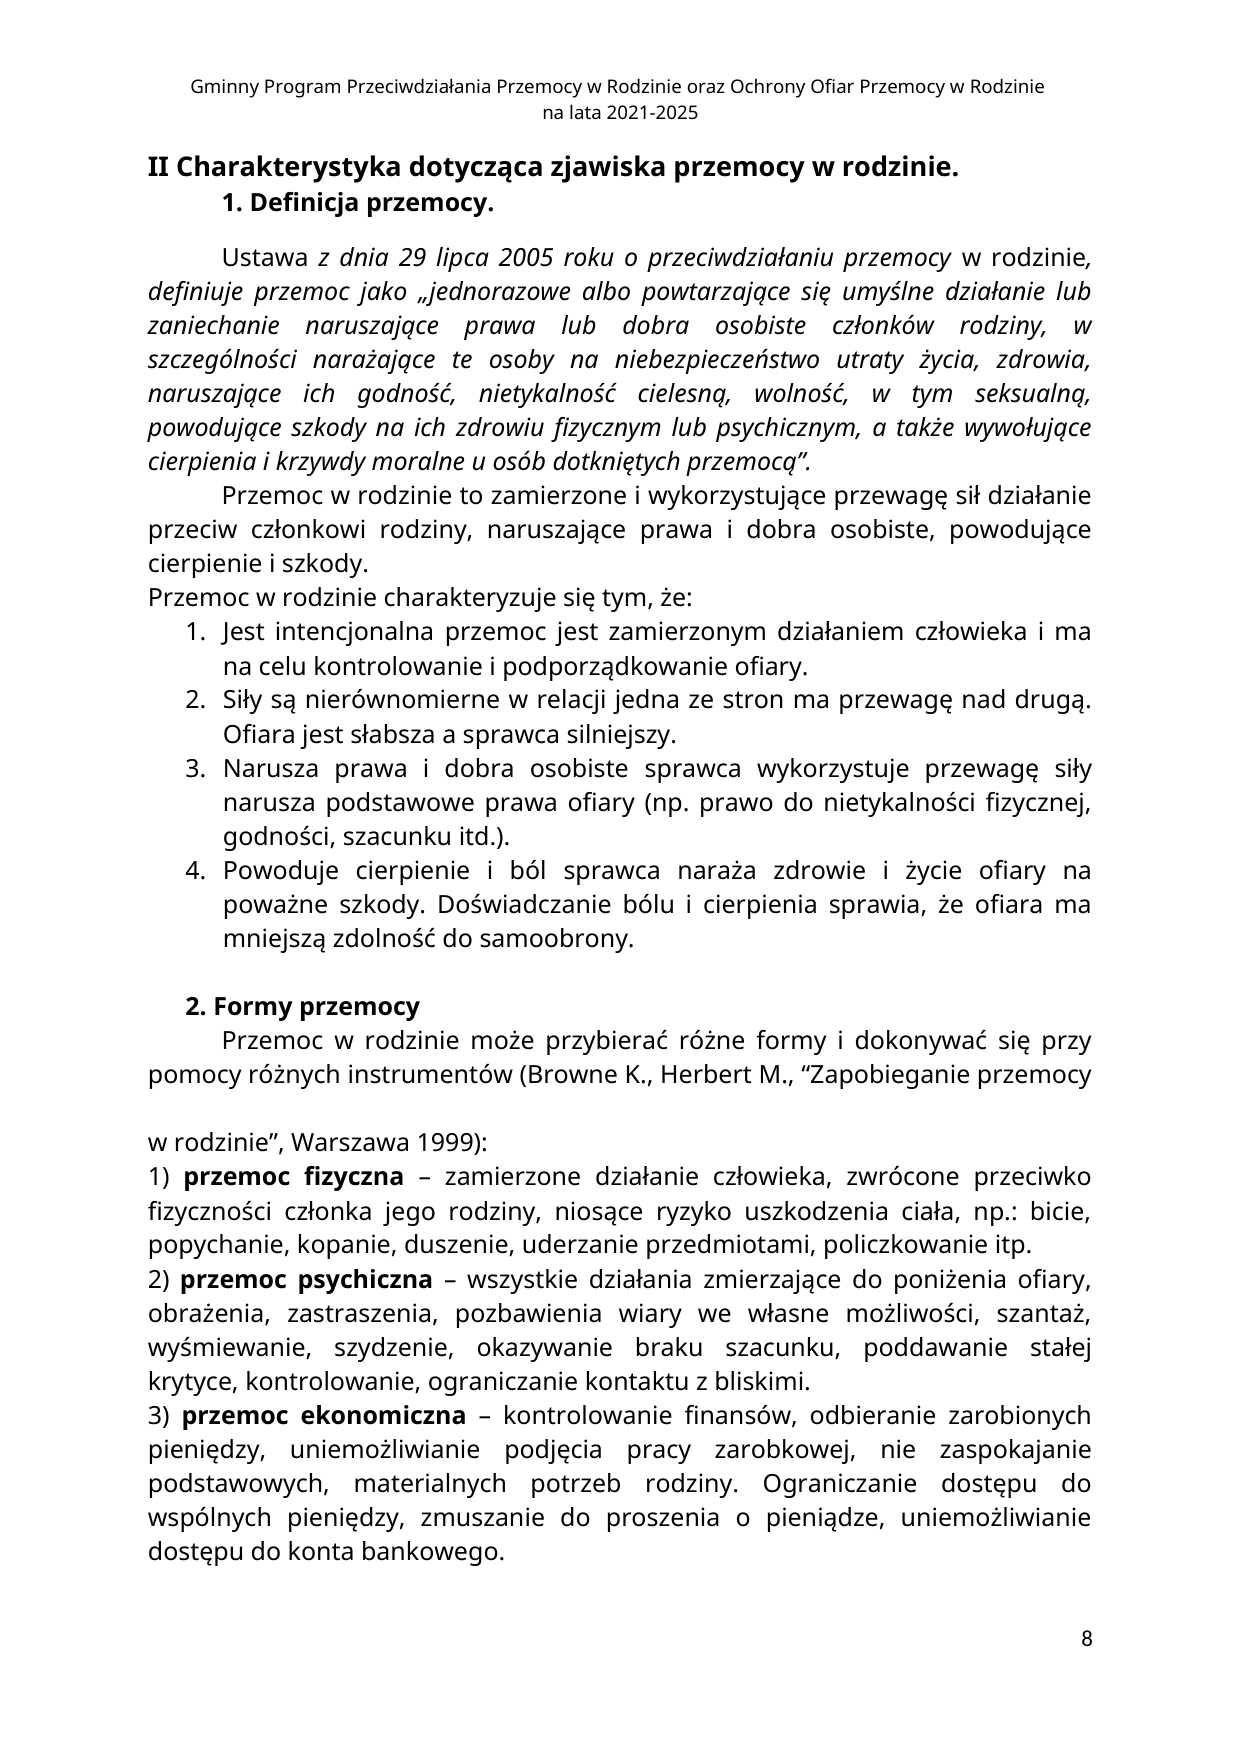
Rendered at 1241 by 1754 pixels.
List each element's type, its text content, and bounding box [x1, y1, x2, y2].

text 3) przemoc ekonomiczna – kontrolowanie finansów, odbieranie zarobionych pieniędzy, uniemożliwianie podjęcia pracy zarobkowej, nie zaspokajanie podstawowych, materialnych potrzeb rodziny. Ograniczanie dostępu do wspólnych pieniędzy, zmuszanie do proszenia o pieniądze, uniemożliwianie dostępu do konta bankowego. [148, 1397, 1093, 1568]
list Narusza prawa i dobra osobiste sprawca wykorzystuje przewagę siły narusza podstawowe prawa ofiary (np. prawo do nietykalności fizycznej, godności, szacunku itd.). [185, 750, 1093, 852]
text Przemoc w rodzinie może przybierać różne formy i dokonywać się przy pomocy różnych instrumentów (Browne K., Herbert M., “Zapobieganie przemocy w rodzinie”, Warszawa 1999): [148, 1023, 1093, 1159]
text Przemoc w rodzinie charakteryzuje się tym, że: [148, 580, 1093, 614]
text 1) przemoc fizyczna – zamierzone działanie człowieka, zwrócone przeciwko fizyczności członka jego rodziny, niosące ryzyko uszkodzenia ciała, np.: bicie, popychanie, kopanie, duszenie, uderzanie przedmiotami, policzkowanie itp. [148, 1159, 1093, 1261]
list Powoduje cierpienie i ból sprawca naraża zdrowie i życie ofiary na poważne szkody. Doświadczanie bólu i cierpienia sprawia, że ofiara ma mniejszą zdolność do samoobrony. [185, 852, 1093, 955]
subtitle Ustawa z dnia 29 lipca 2005 roku o przeciwdziałaniu przemocy w rodzinie, definiuje przemoc jako „jednorazowe albo powtarzające się umyślne działanie lub zaniechanie naruszające prawa lub dobra osobiste członków rodziny, w szczególności narażające te osoby na niebezpieczeństwo utraty życia, zdrowia, naruszające ich godność, nietykalność cielesną, wolność, w tym seksualną, powodujące szkody na ich zdrowiu fizycznym lub psychicznym, a także wywołujące cierpienia i krzywdy moralne u osób dotkniętych przemocą”. [148, 239, 1093, 478]
text 1. Definicja przemocy. [148, 184, 1093, 218]
list Jest intencjonalna przemoc jest zamierzonym działaniem człowieka i ma na celu kontrolowanie i podporządkowanie ofiary. [185, 614, 1093, 682]
text 2. Formy przemocy [148, 989, 1093, 1023]
text II Charakterystyka dotycząca zjawiska przemocy w rodzinie. [148, 148, 1093, 184]
list Siły są nierównomierne w relacji jedna ze stron ma przewagę nad drugą. Ofiara jest słabsza a sprawca silniejszy. [185, 682, 1093, 750]
text 2) przemoc psychiczna – wszystkie działania zmierzające do poniżenia ofiary, obrażenia, zastraszenia, pozbawienia wiary we własne możliwości, szantaż, wyśmiewanie, szydzenie, okazywanie braku szacunku, poddawanie stałej krytyce, kontrolowanie, ograniczanie kontaktu z bliskimi. [148, 1261, 1093, 1397]
subtitle Przemoc w rodzinie to zamierzone i wykorzystujące przewagę sił działanie przeciw członkowi rodziny, naruszające prawa i dobra osobiste, powodujące cierpienie i szkody. [148, 478, 1093, 580]
